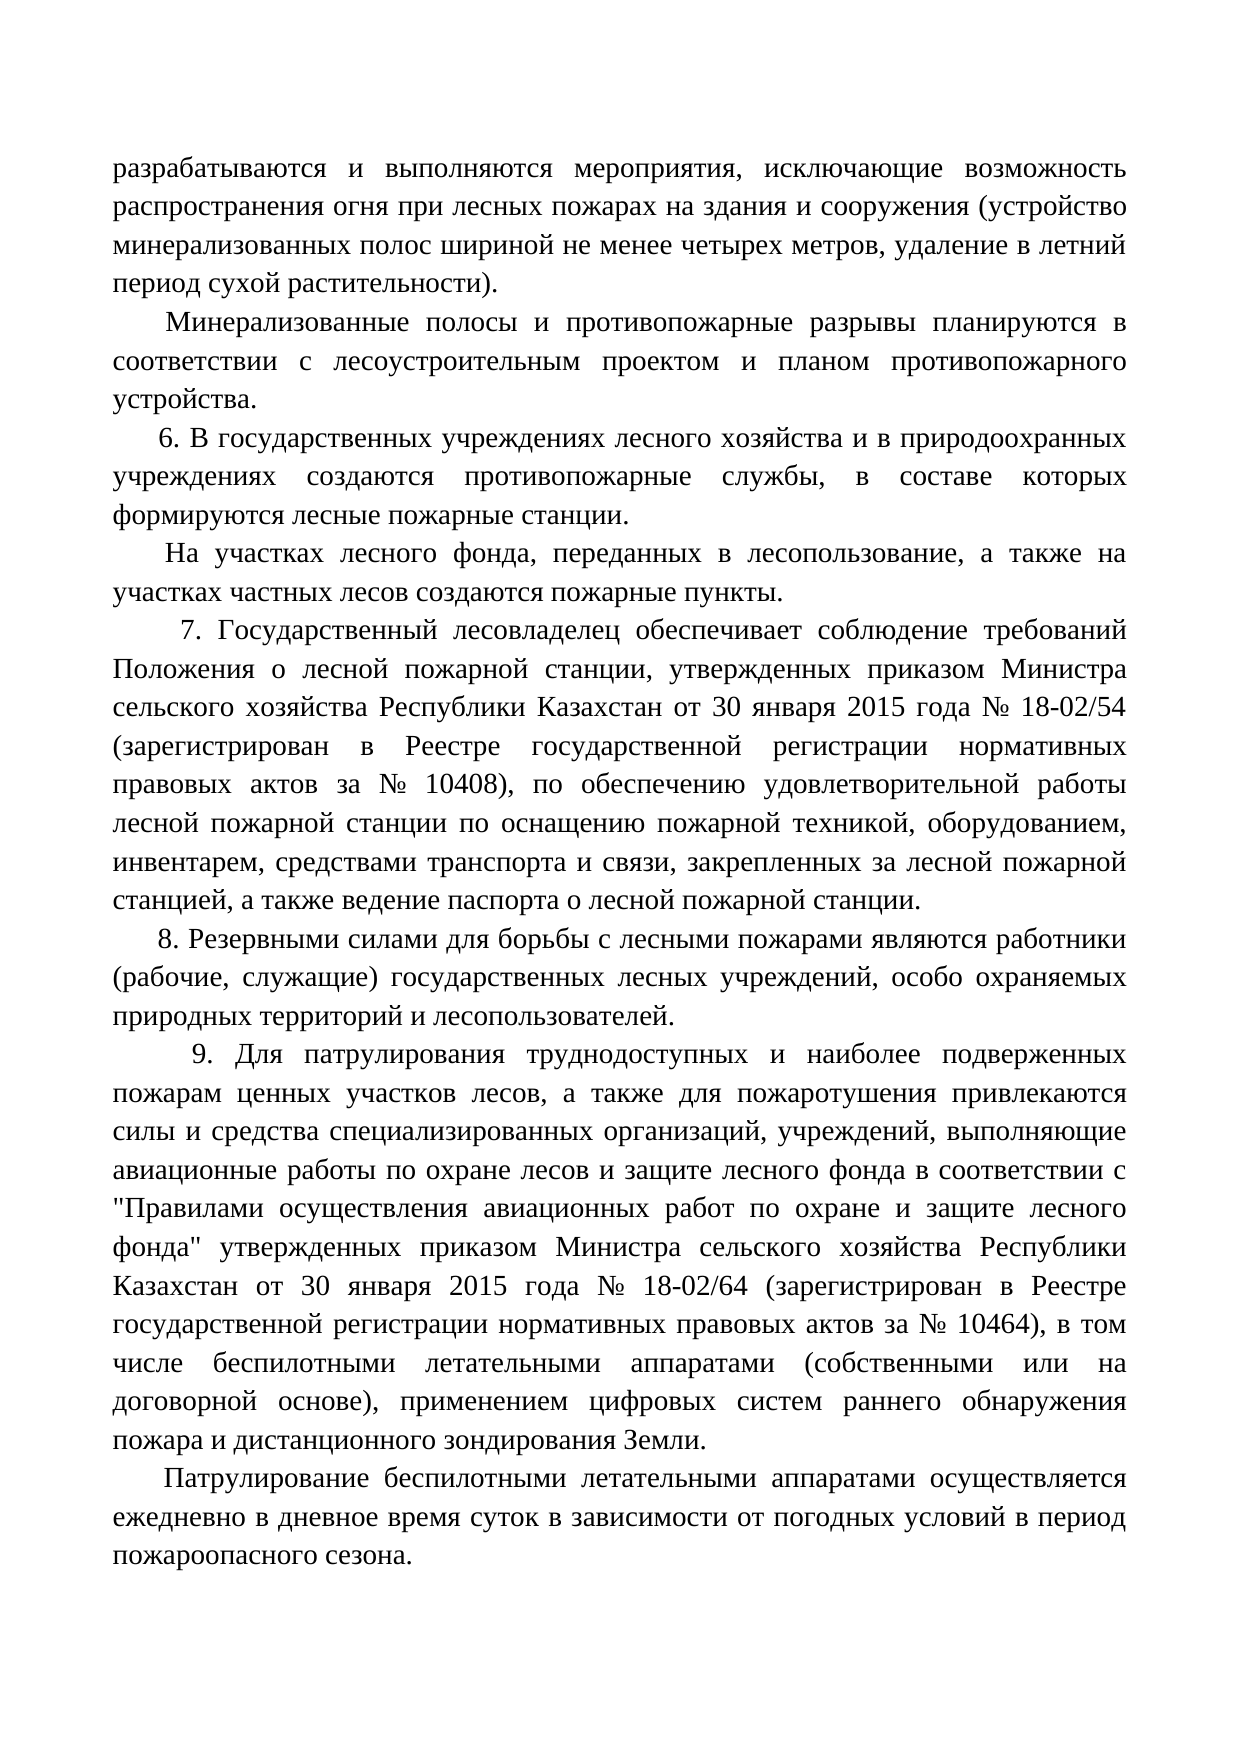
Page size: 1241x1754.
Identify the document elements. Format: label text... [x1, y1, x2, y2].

text Минерализованные полосы и противопожарные разрывы планируются в соответствии с лесоустроительным проектом и планом противопожарного устройства. [112, 304, 1128, 415]
text На участках лесного фонда, переданных в лесопользование, а также на участках частных лесов создаются пожарные пункты. [112, 535, 1128, 607]
text 8. Резервными силами для борьбы с лесными пожарами являются работники (рабочие, служащие) государственных лесных учреждений, особо охраняемых природных территорий и лесопользователей. [112, 921, 1128, 1031]
text 7. Государственный лесовладелец обеспечивает соблюдение требований Положения о лесной пожарной станции, утвержденных приказом Министра сельского хозяйства Республики Казахстан от 30 января 2015 года № 18-02/54 (зарегистрирован в Реестре государственной регистрации нормативных правовых актов за № 10408), по обеспечению удовлетворительной работы лесной пожарной станции по оснащению пожарной техникой, оборудованием, инвентарем, средствами транспорта и связи, закрепленных за лесной пожарной станцией, а также ведение паспорта о лесной пожарной станции. [112, 612, 1128, 916]
text 6. В государственных учреждениях лесного хозяйства и в природоохранных учреждениях создаются противопожарные службы, в составе которых формируются лесные пожарные станции. [112, 420, 1128, 530]
text 9. Для патрулирования труднодоступных и наиболее подверженных пожарам ценных участков лесов, а также для пожаротушения привлекаются силы и средства специализированных организаций, учреждений, выполняющие авиационные работы по охране лесов и защите лесного фонда в соответствии с "Правилами осуществления авиационных работ по охране и защите лесного фонда" утвержденных приказом Министра сельского хозяйства Республики Казахстан от 30 января 2015 года № 18-02/64 (зарегистрирован в Реестре государственной регистрации нормативных правовых актов за № 10464), в том числе беспилотными летательными аппаратами (собственными или на договорной основе), применением цифровых систем раннего обнаружения пожара и дистанционного зондирования Земли. [112, 1036, 1128, 1455]
text Патрулирование беспилотными летательными аппаратами осуществляется ежедневно в дневное время суток в зависимости от погодных условий в период пожароопасного сезона. [112, 1460, 1128, 1571]
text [112, 150, 1128, 299]
